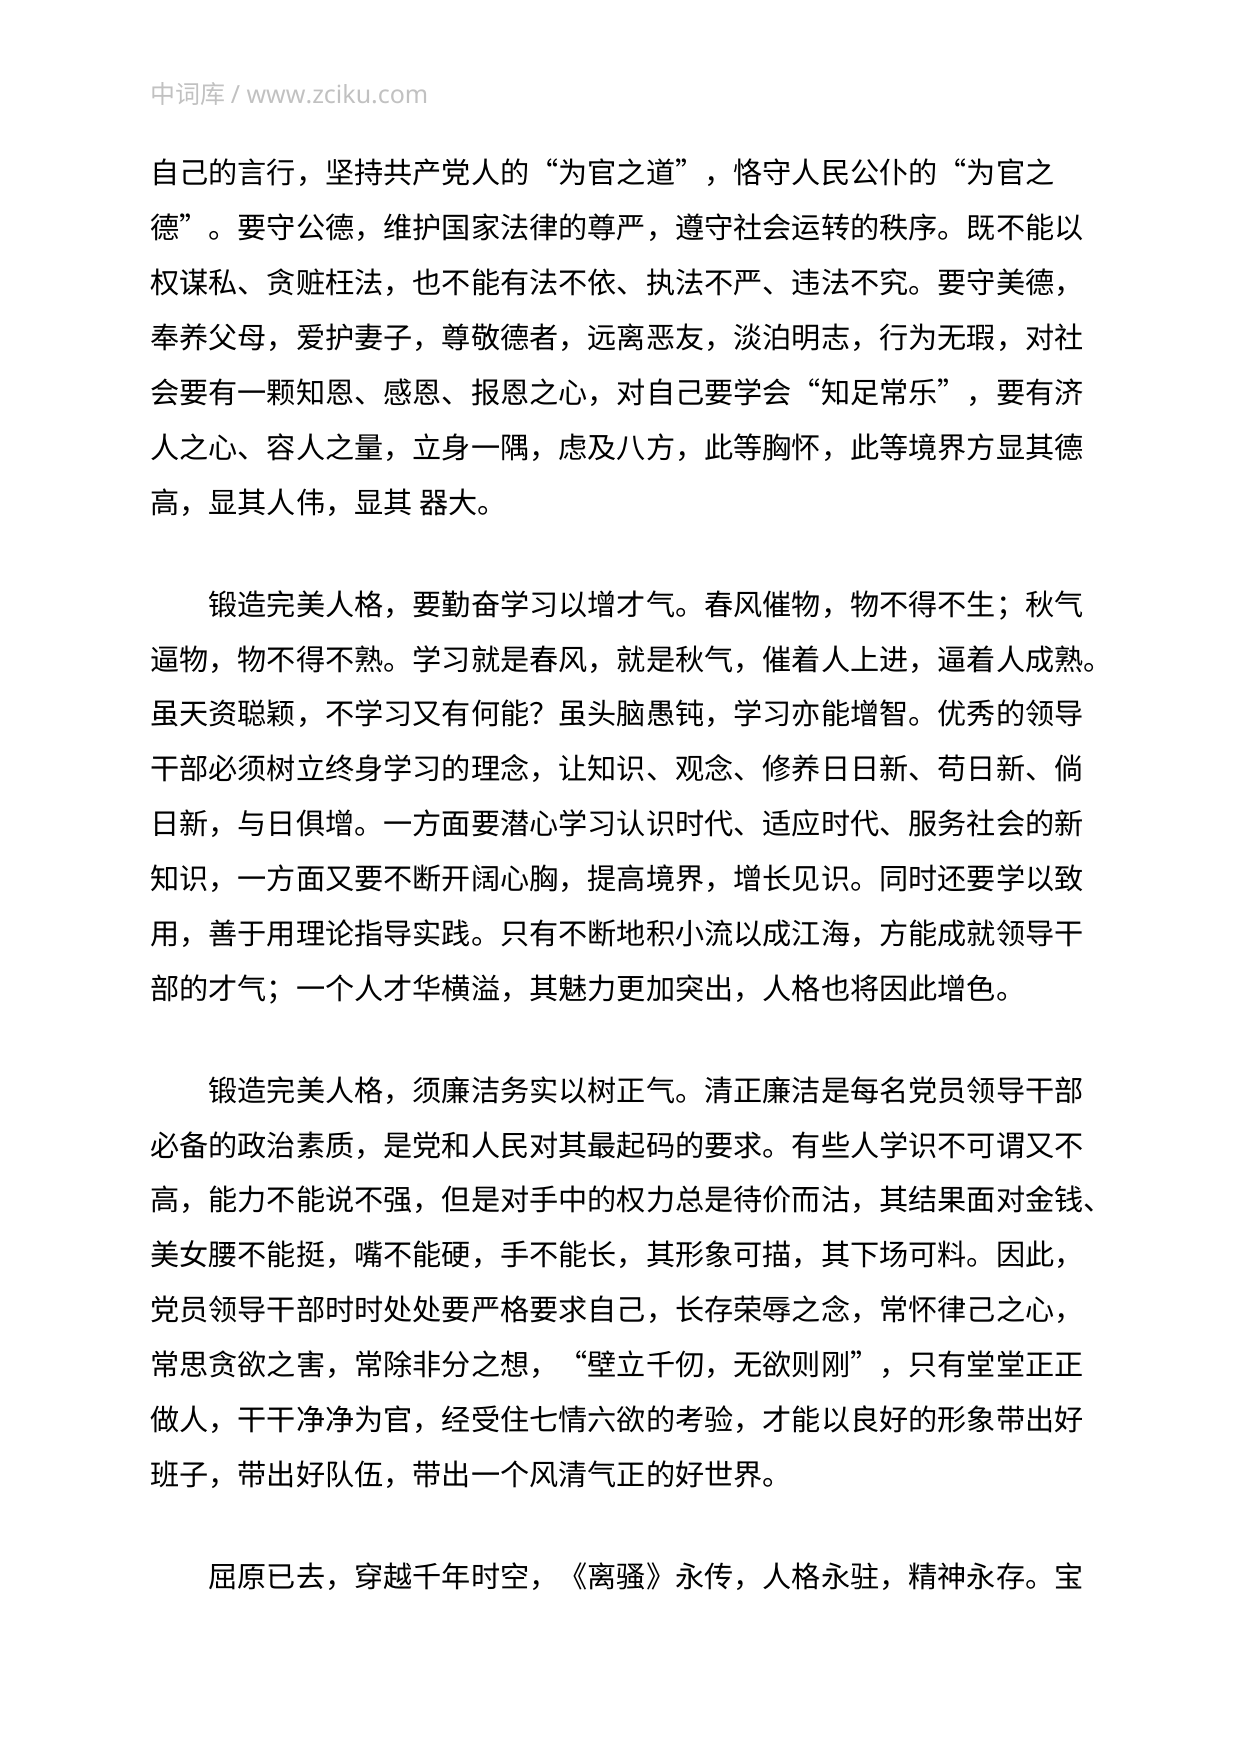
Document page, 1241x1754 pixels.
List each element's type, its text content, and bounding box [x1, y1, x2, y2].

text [150, 1553, 1090, 1596]
text 锻造完美人格，要勤奋学习以增才气。春风催物，物不得不生；秋气逼物，物不得不熟。学习就是春风，就是秋气，催着人上进，逼着人成熟。虽天资聪颖，不学习又有何能？虽头脑愚钝，学习亦能增智。优秀的领导干部必须树立终身学习的理念，让知识、观念、修养日日新、苟日新、倘日新，与日俱增。一方面要潜心学习认识时代、适应时代、服务社会的新知识，一方面又要不断开阔心胸，提高境界，增长见识。同时还要学以致用，善于用理论指导实践。只有不断地积小流以成江海，方能成就领导干部的才气；一个人才华横溢，其魅力更加突出，人格也将因此增色。 [150, 581, 1090, 1008]
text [150, 150, 1090, 522]
text 锻造完美人格，须廉洁务实以树正气。清正廉洁是每名党员领导干部必备的政治素质，是党和人民对其最起码的要求。有些人学识不可谓又不高，能力不能说不强，但是对手中的权力总是待价而沽，其结果面对金钱、美女腰不能挺，嘴不能硬，手不能长，其形象可描，其下场可料。因此，党员领导干部时时处处要严格要求自己，长存荣辱之念，常怀律己之心，常思贪欲之害，常除非分之想，“壁立千仞，无欲则刚”，只有堂堂正正做人，干干净净为官，经受住七情六欲的考验，才能以良好的形象带出好班子，带出好队伍，带出一个风清气正的好世界。 [150, 1067, 1090, 1494]
